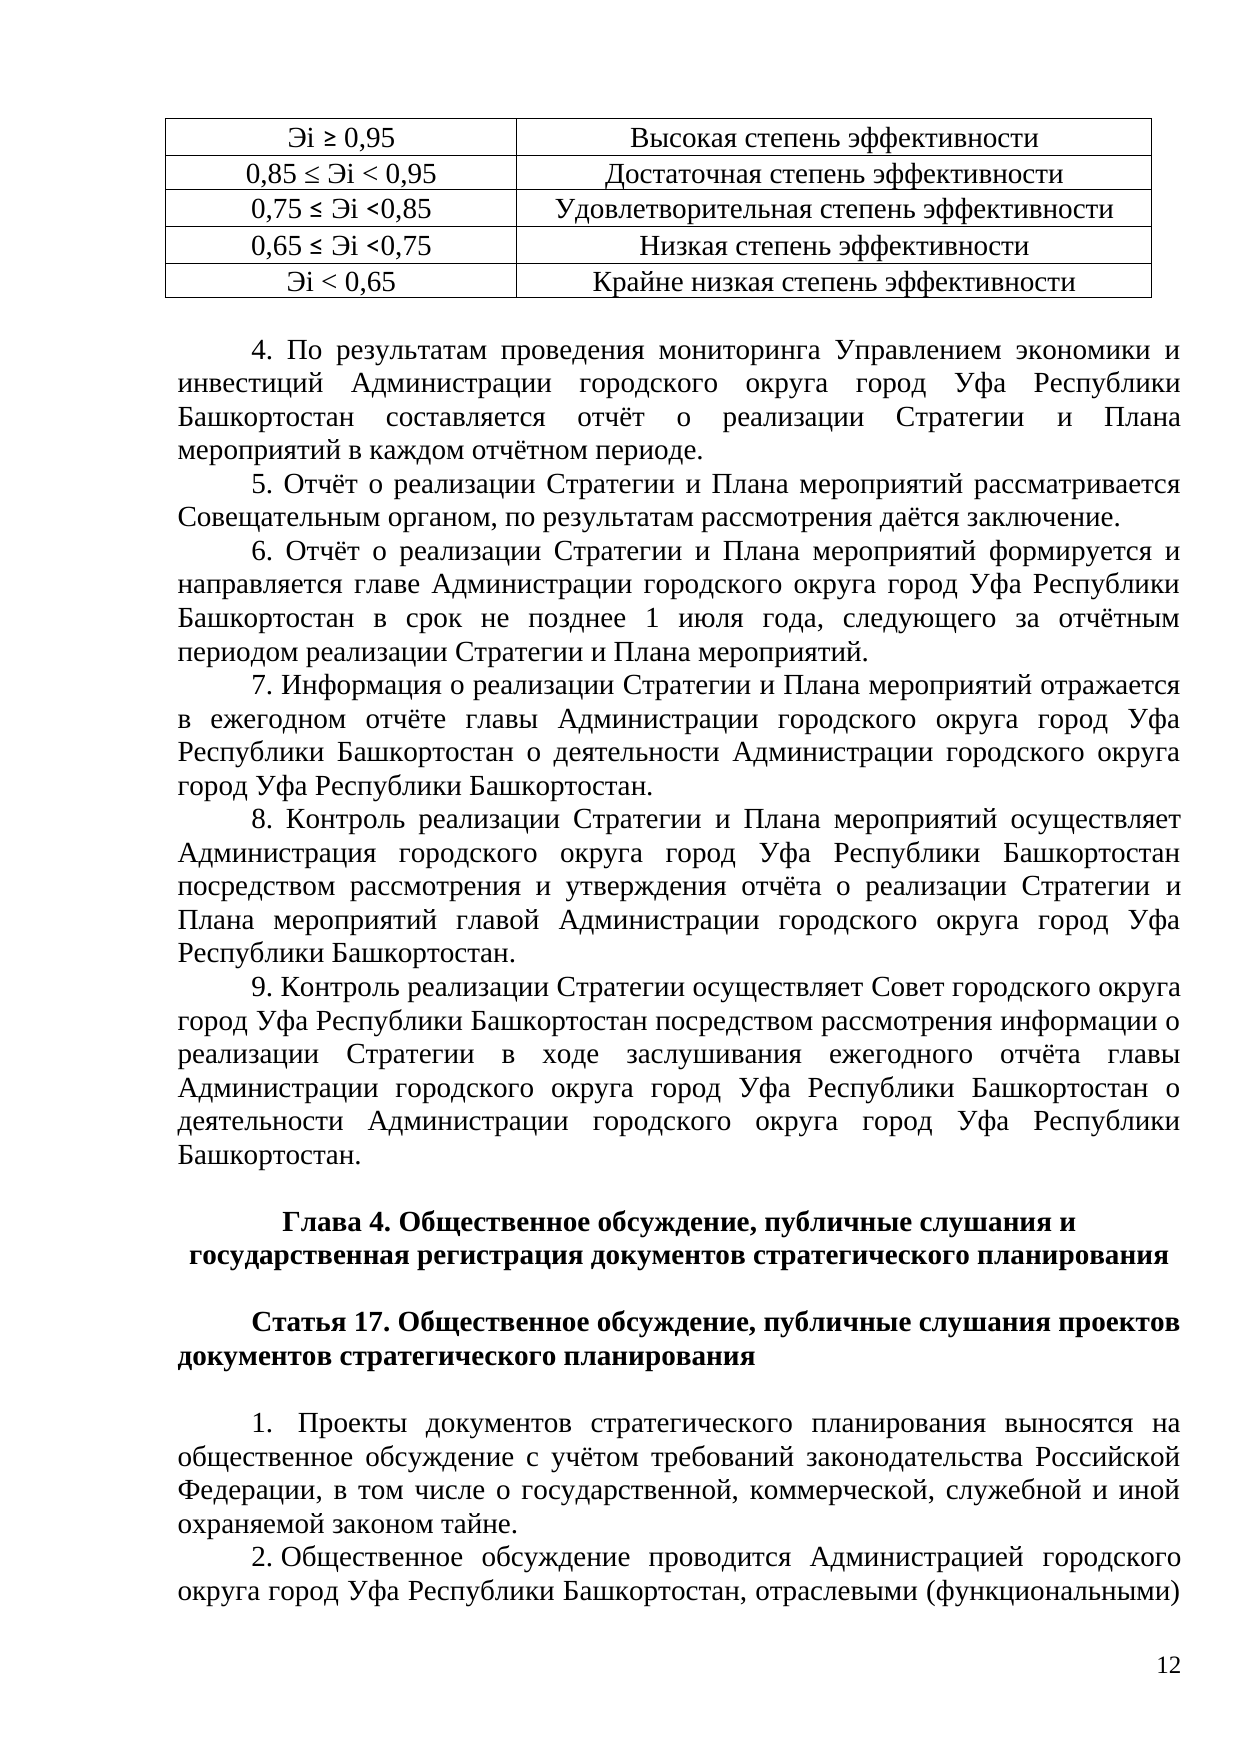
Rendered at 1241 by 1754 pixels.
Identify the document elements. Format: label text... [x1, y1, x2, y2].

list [177, 1539, 1181, 1606]
text Статья 17. Общественное обсуждение, публичные слушания проектов документов стратегического планирования [177, 1304, 1181, 1372]
table_cell Высокая степень эффективности [517, 119, 1151, 155]
text Глава 4. Общественное обсуждение, публичные слушания и государственная регистрация документов стратегического планирования [177, 1204, 1181, 1271]
table_cell Крайне низкая степень эффективности [517, 264, 1151, 297]
text 7. Информация о реализации Стратегии и Плана мероприятий отражается в ежегодном отчёте главы Администрации городского округа город Уфа Республики Башкортостан о деятельности Администрации городского округа город Уфа Республики Башкортостан. [177, 667, 1181, 801]
table_cell Удовлетворительная степень эффективности [517, 190, 1151, 226]
text 5. Отчёт о реализации Стратегии и Плана мероприятий рассматривается Совещательным органом, по результатам рассмотрения даётся заключение. [177, 466, 1181, 533]
list Проекты документов стратегического планирования выносятся на общественное обсуждение с учётом требований законодательства Российской Федерации, в том числе о государственной, коммерческой, служебной и иной охраняемой законом тайне. [177, 1405, 1181, 1539]
table_cell Эi ˂ 0,65 [166, 264, 516, 297]
text 4. По результатам проведения мониторинга Управлением экономики и инвестиций Администрации городского округа город Уфа Республики Башкортостан составляется отчёт о реализации Стратегии и Плана мероприятий в каждом отчётном периоде. [177, 332, 1181, 466]
table_cell 0,65 ≤ Эi ˂0,75 [166, 227, 516, 263]
text 8. Контроль реализации Стратегии и Плана мероприятий осуществляет Администрация городского округа город Уфа Республики Башкортостан посредством рассмотрения и утверждения отчёта о реализации Стратегии и Плана мероприятий главой Администрации городского округа город Уфа Республики Башкортостан. [177, 801, 1181, 969]
text 6. Отчёт о реализации Стратегии и Плана мероприятий формируется и направляется главе Администрации городского округа город Уфа Республики Башкортостан в срок не позднее 1 июля года, следующего за отчётным периодом реализации Стратегии и Плана мероприятий. [177, 533, 1181, 667]
table_cell Эi ≥ 0,95 [166, 119, 516, 155]
table_cell 0,75 ≤ Эi ˂0,85 [166, 190, 516, 226]
table_cell 0,85 ≤ Эi ˂ 0,95 [166, 156, 516, 189]
text 9. Контроль реализации Стратегии осуществляет Совет городского округа город Уфа Республики Башкортостан посредством рассмотрения информации о реализации Стратегии в ходе заслушивания ежегодного отчёта главы Администрации городского округа город Уфа Республики Башкортостан о деятельности Администрации городского округа город Уфа Республики Башкортостан. [177, 969, 1181, 1170]
table_cell Достаточная степень эффективности [517, 156, 1151, 189]
table_cell Низкая степень эффективности [517, 227, 1151, 263]
